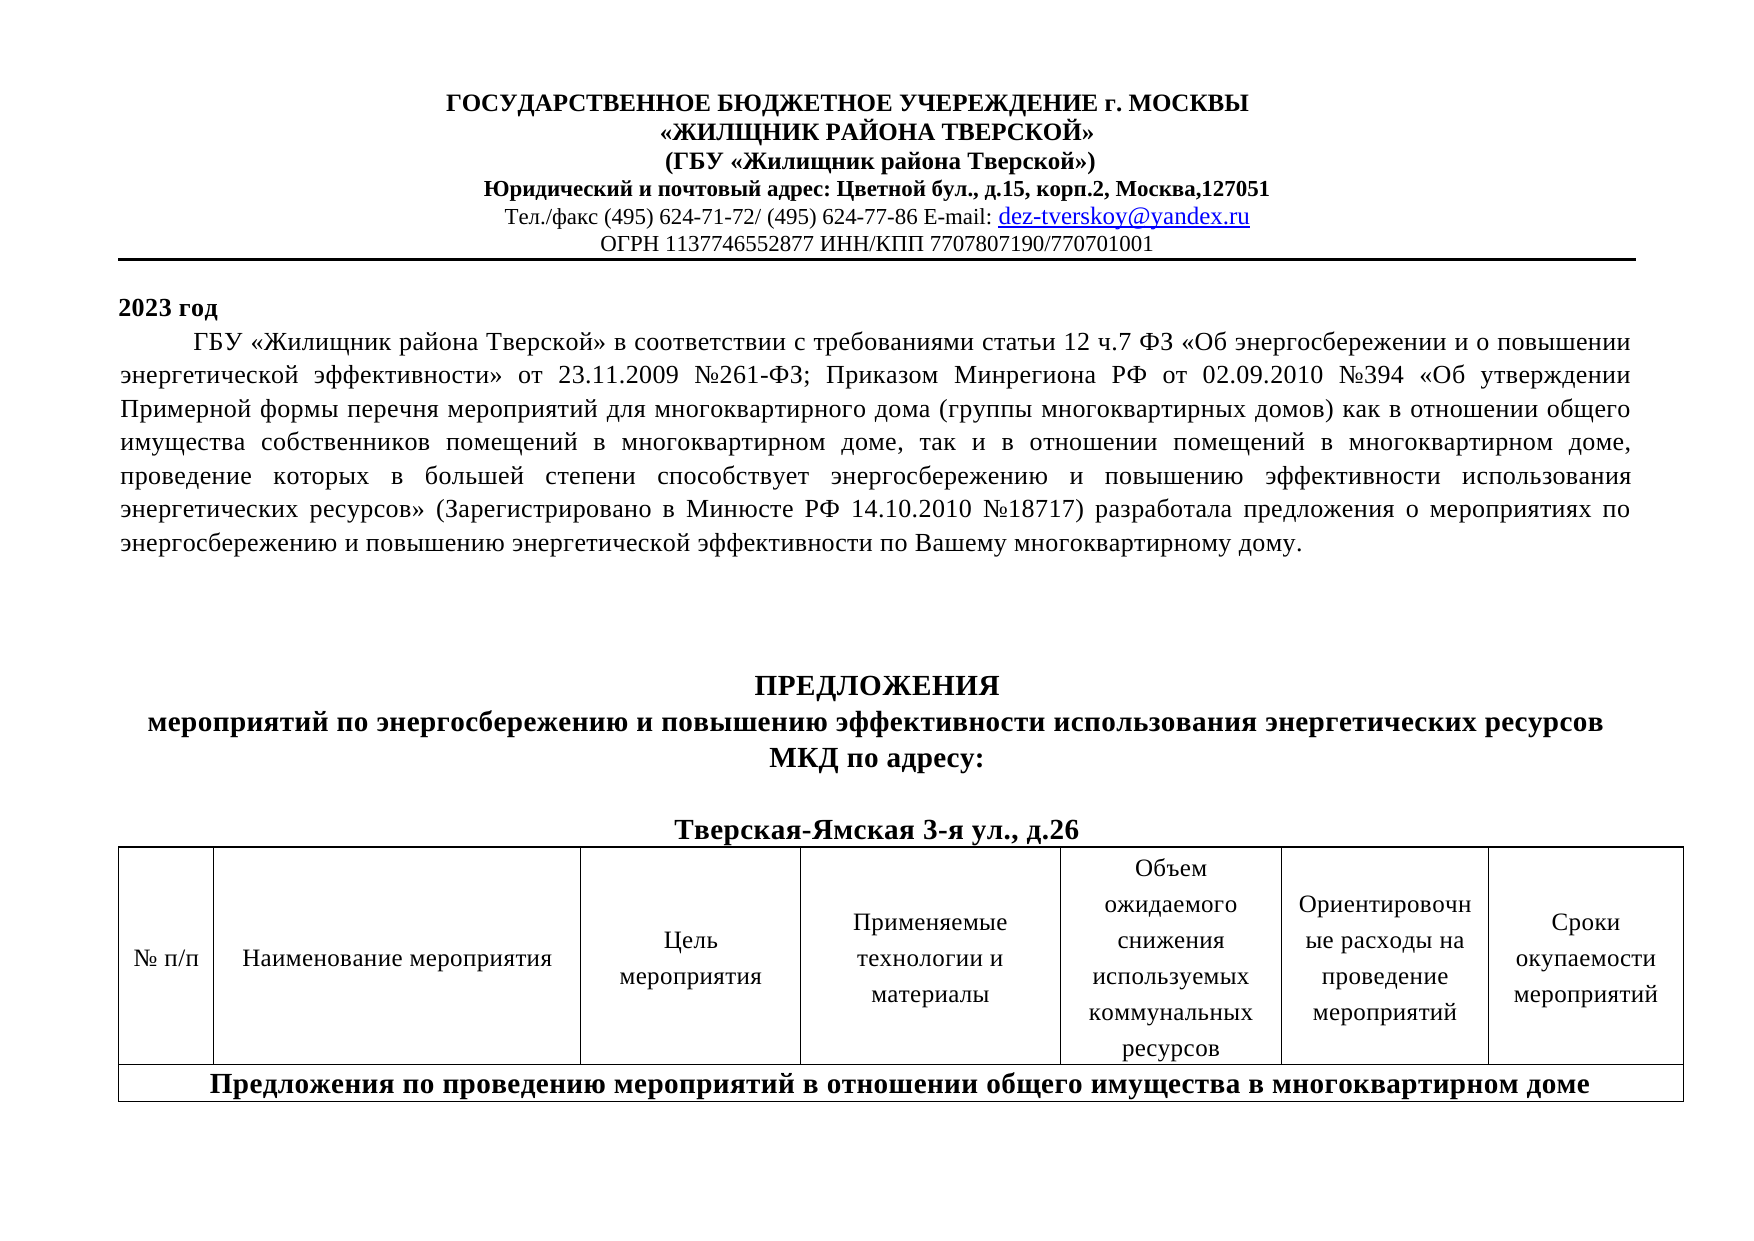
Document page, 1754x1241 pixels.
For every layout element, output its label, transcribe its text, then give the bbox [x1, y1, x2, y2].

table_header Наименование мероприятия [214, 848, 580, 1064]
text ПРЕДЛОЖЕНИЯ [118, 666, 1636, 702]
table_header Цель мероприятия [581, 848, 800, 1064]
table_header Применяемые технологии и материалы [801, 848, 1060, 1064]
text Тел./факс (495) 624-71-72/ (495) 624-77-86 E-mail: dez-tverskoy@yandex.ru [118, 201, 1636, 230]
table_header Сроки окупаемости мероприятий [1489, 848, 1683, 1064]
text ОГРН 1137746552877 ИНН/КПП 7707807190/770701001 [118, 230, 1636, 258]
text мероприятий по энергосбережению и повышению эффективности использования энергетических ресурсов МКД по адресу: [118, 702, 1636, 774]
text Тверская-Ямская 3-я ул., д.26 [118, 810, 1636, 846]
text ГОСУДАРСТВЕННОЕ БЮДЖЕТНОЕ УЧЕРЕЖДЕНИЕ г. МОСКВЫ [59, 88, 1636, 117]
table_header Ориентировочные расходы на проведение мероприятий [1282, 848, 1488, 1064]
text «ЖИЛЩНИК РАЙОНА ТВЕРСКОЙ» [118, 117, 1636, 146]
text Юридический и почтовый адрес: Цветной бул., д.15, корп.2, Москва,127051 [118, 175, 1636, 201]
table_cell Предложения по проведению мероприятий в отношении общего имущества в многоквартирном доме [119, 1065, 1683, 1101]
text ГБУ «Жилищник района Тверской» в соответствии с требованиями статьи 12 ч.7 ФЗ «Об энергосбережении и о повышении энергетической эффективности» от 23.11.2009 №261-ФЗ; Приказом Минрегиона РФ от 02.09.2010 №394 «Об утверждении Примерной формы перечня мероприятий для многоквартирного дома (группы многоквартирных домов) как в отношении общего имущества собственников помещений в многоквартирном доме, так и в отношении помещений в многоквартирном доме, проведение которых в большей степени способствует энергосбережению и повышению эффективности использования энергетических ресурсов» (Зарегистрировано в Минюсте РФ 14.10.2010 №18717) разработала предложения о мероприятиях по энергосбережению и повышению энергетической эффективности по Вашему многоквартирному дому. [120, 323, 1634, 558]
table_header № п/п [119, 848, 213, 1064]
text 2023 год [118, 290, 1634, 323]
text (ГБУ «Жилищник района Тверской») [118, 146, 1636, 175]
table_header Объем ожидаемого снижения используемых коммунальных ресурсов [1061, 848, 1281, 1064]
